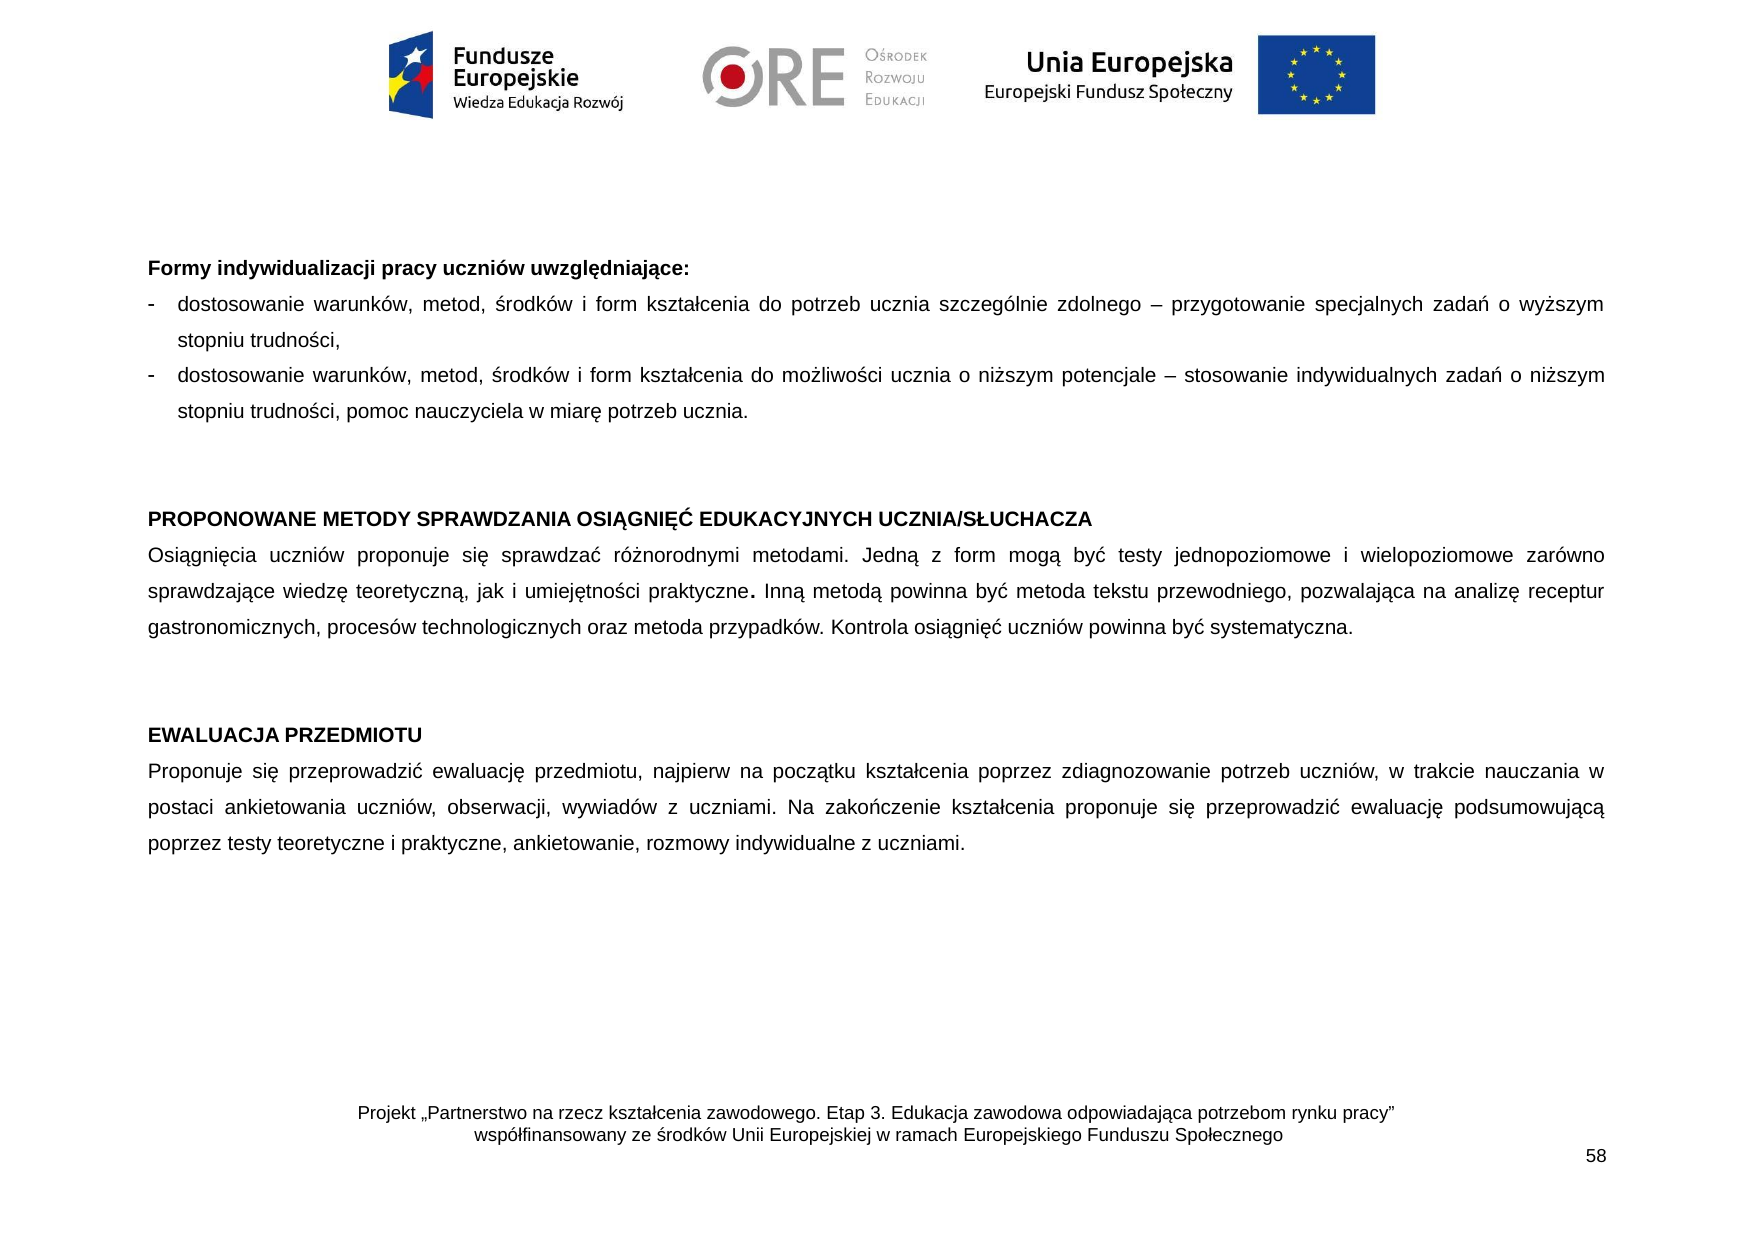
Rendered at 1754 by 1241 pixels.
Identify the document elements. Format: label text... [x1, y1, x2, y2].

text Osiągnięcia uczniów proponuje się sprawdzać różnorodnymi metodami. Jedną z form mogą być testy jednopoziomowe i wielopoziomowe zarówno sprawdzające wiedzę teoretyczną, jak i umiejętności praktyczne. Inną metodą powinna być metoda tekstu przewodniego, pozwalająca na analizę receptur gastronomicznych, procesów technologicznych oraz metoda przypadków. Kontrola osiągnięć uczniów powinna być systematyczna. [148, 543, 1606, 639]
picture [367, 9, 1402, 140]
list dostosowanie warunków, metod, środków i form kształcenia do możliwości ucznia o niższym potencjale – stosowanie indywidualnych zadań o niższym stopniu trudności, pomoc nauczyciela w miarę potrzeb ucznia. [148, 363, 1606, 423]
text EWALUACJA PRZEDMIOTU [148, 723, 1606, 747]
text PROPONOWANE METODY SPRAWDZANIA OSIĄGNIĘĆ EDUKACYJNYCH UCZNIA/SŁUCHACZA [148, 507, 1606, 531]
text Proponuje się przeprowadzić ewaluację przedmiotu, najpierw na początku kształcenia poprzez zdiagnozowanie potrzeb uczniów, w trakcie nauczania w postaci ankietowania uczniów, obserwacji, wywiadów z uczniami. Na zakończenie kształcenia proponuje się przeprowadzić ewaluację podsumowującą poprzez testy teoretyczne i praktyczne, ankietowanie, rozmowy indywidualne z uczniami. [148, 759, 1606, 854]
text Formy indywidualizacji pracy uczniów uwzględniające: [148, 255, 1606, 279]
list dostosowanie warunków, metod, środków i form kształcenia do potrzeb ucznia szczególnie zdolnego – przygotowanie specjalnych zadań o wyższym stopniu trudności, [148, 291, 1606, 351]
